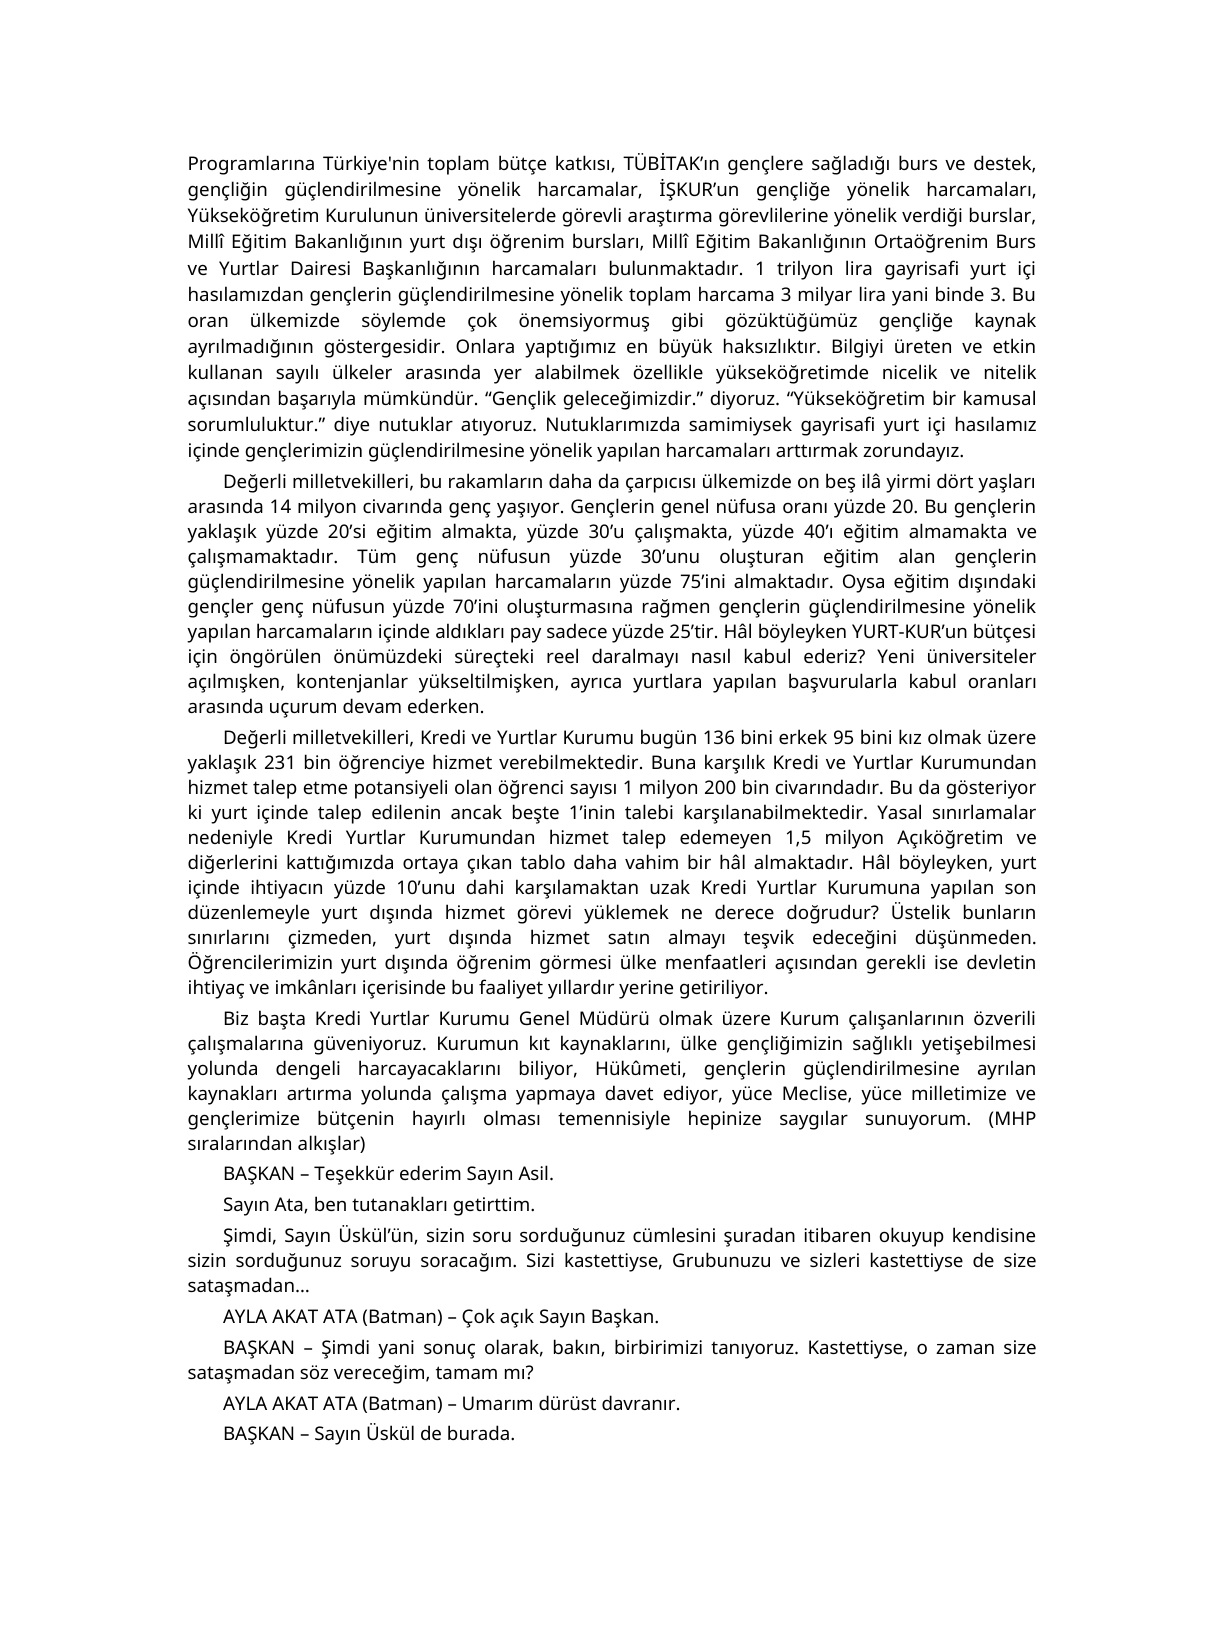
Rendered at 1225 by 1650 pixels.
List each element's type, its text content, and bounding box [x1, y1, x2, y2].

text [187, 150, 1037, 462]
text Sayın Ata, ben tutanakları getirttim. [187, 1192, 1037, 1217]
text BAŞKAN – Teşekkür ederim Sayın Asil. [187, 1161, 1037, 1186]
text Biz başta Kredi Yurtlar Kurumu Genel Müdürü olmak üzere Kurum çalışanlarının özverili çalışmalarına güveniyoruz. Kurumun kıt kaynaklarını, ülke gençliğimizin sağlıklı yetişebilmesi yolunda dengeli harcayacaklarını biliyor, Hükûmeti, gençlerin güçlendirilmesine ayrılan kaynakları artırma yolunda çalışma yapmaya davet ediyor, yüce Meclise, yüce milletimize ve gençlerimize bütçenin hayırlı olması temennisiyle hepinize saygılar sunuyorum. (MHP sıralarından alkışlar) [187, 1005, 1037, 1155]
text Değerli milletvekilleri, Kredi ve Yurtlar Kurumu bugün 136 bini erkek 95 bini kız olmak üzere yaklaşık 231 bin öğrenciye hizmet verebilmektedir. Buna karşılık Kredi ve Yurtlar Kurumundan hizmet talep etme potansiyeli olan öğrenci sayısı 1 milyon 200 bin civarındadır. Bu da gösteriyor ki yurt içinde talep edilenin ancak beşte 1’inin talebi karşılanabilmektedir. Yasal sınırlamalar nedeniyle Kredi Yurtlar Kurumundan hizmet talep edemeyen 1,5 milyon Açıköğretim ve diğerlerini kattığımızda ortaya çıkan tablo daha vahim bir hâl almaktadır. Hâl böyleyken, yurt içinde ihtiyacın yüzde 10’unu dahi karşılamaktan uzak Kredi Yurtlar Kurumuna yapılan son düzenlemeyle yurt dışında hizmet görevi yüklemek ne derece doğrudur? Üstelik bunların sınırlarını çizmeden, yurt dışında hizmet satın almayı teşvik edeceğini düşünmeden. Öğrencilerimizin yurt dışında öğrenim görmesi ülke menfaatleri açısından gerekli ise devletin ihtiyaç ve imkânları içerisinde bu faaliyet yıllardır yerine getiriliyor. [187, 724, 1037, 999]
text Şimdi, Sayın Üskül’ün, sizin soru sorduğunuz cümlesini şuradan itibaren okuyup kendisine sizin sorduğunuz soruyu soracağım. Sizi kastettiyse, Grubunuzu ve sizleri kastettiyse de size sataşmadan… [187, 1222, 1037, 1297]
text BAŞKAN – Sayın Üskül de burada. [187, 1421, 1037, 1446]
text Değerli milletvekilleri, bu rakamların daha da çarpıcısı ülkemizde on beş ilâ yirmi dört yaşları arasında 14 milyon civarında genç yaşıyor. Gençlerin genel nüfusa oranı yüzde 20. Bu gençlerin yaklaşık yüzde 20’si eğitim almakta, yüzde 30’u çalışmakta, yüzde 40’ı eğitim almamakta ve çalışmamaktadır. Tüm genç nüfusun yüzde 30’unu oluşturan eğitim alan gençlerin güçlendirilmesine yönelik yapılan harcamaların yüzde 75’ini almaktadır. Oysa eğitim dışındaki gençler genç nüfusun yüzde 70’ini oluşturmasına rağmen gençlerin güçlendirilmesine yönelik yapılan harcamaların içinde aldıkları pay sadece yüzde 25’tir. Hâl böyleyken YURT-KUR’un bütçesi için öngörülen önümüzdeki süreçteki reel daralmayı nasıl kabul ederiz? Yeni üniversiteler açılmışken, kontenjanlar yükseltilmişken, ayrıca yurtlara yapılan başvurularla kabul oranları arasında uçurum devam ederken. [187, 468, 1037, 718]
text AYLA AKAT ATA (Batman) – Çok açık Sayın Başkan. [187, 1303, 1037, 1328]
text AYLA AKAT ATA (Batman) – Umarım dürüst davranır. [187, 1390, 1037, 1415]
text BAŞKAN – Şimdi yani sonuç olarak, bakın, birbirimizi tanıyoruz. Kastettiyse, o zaman size sataşmadan söz vereceğim, tamam mı? [187, 1334, 1037, 1384]
